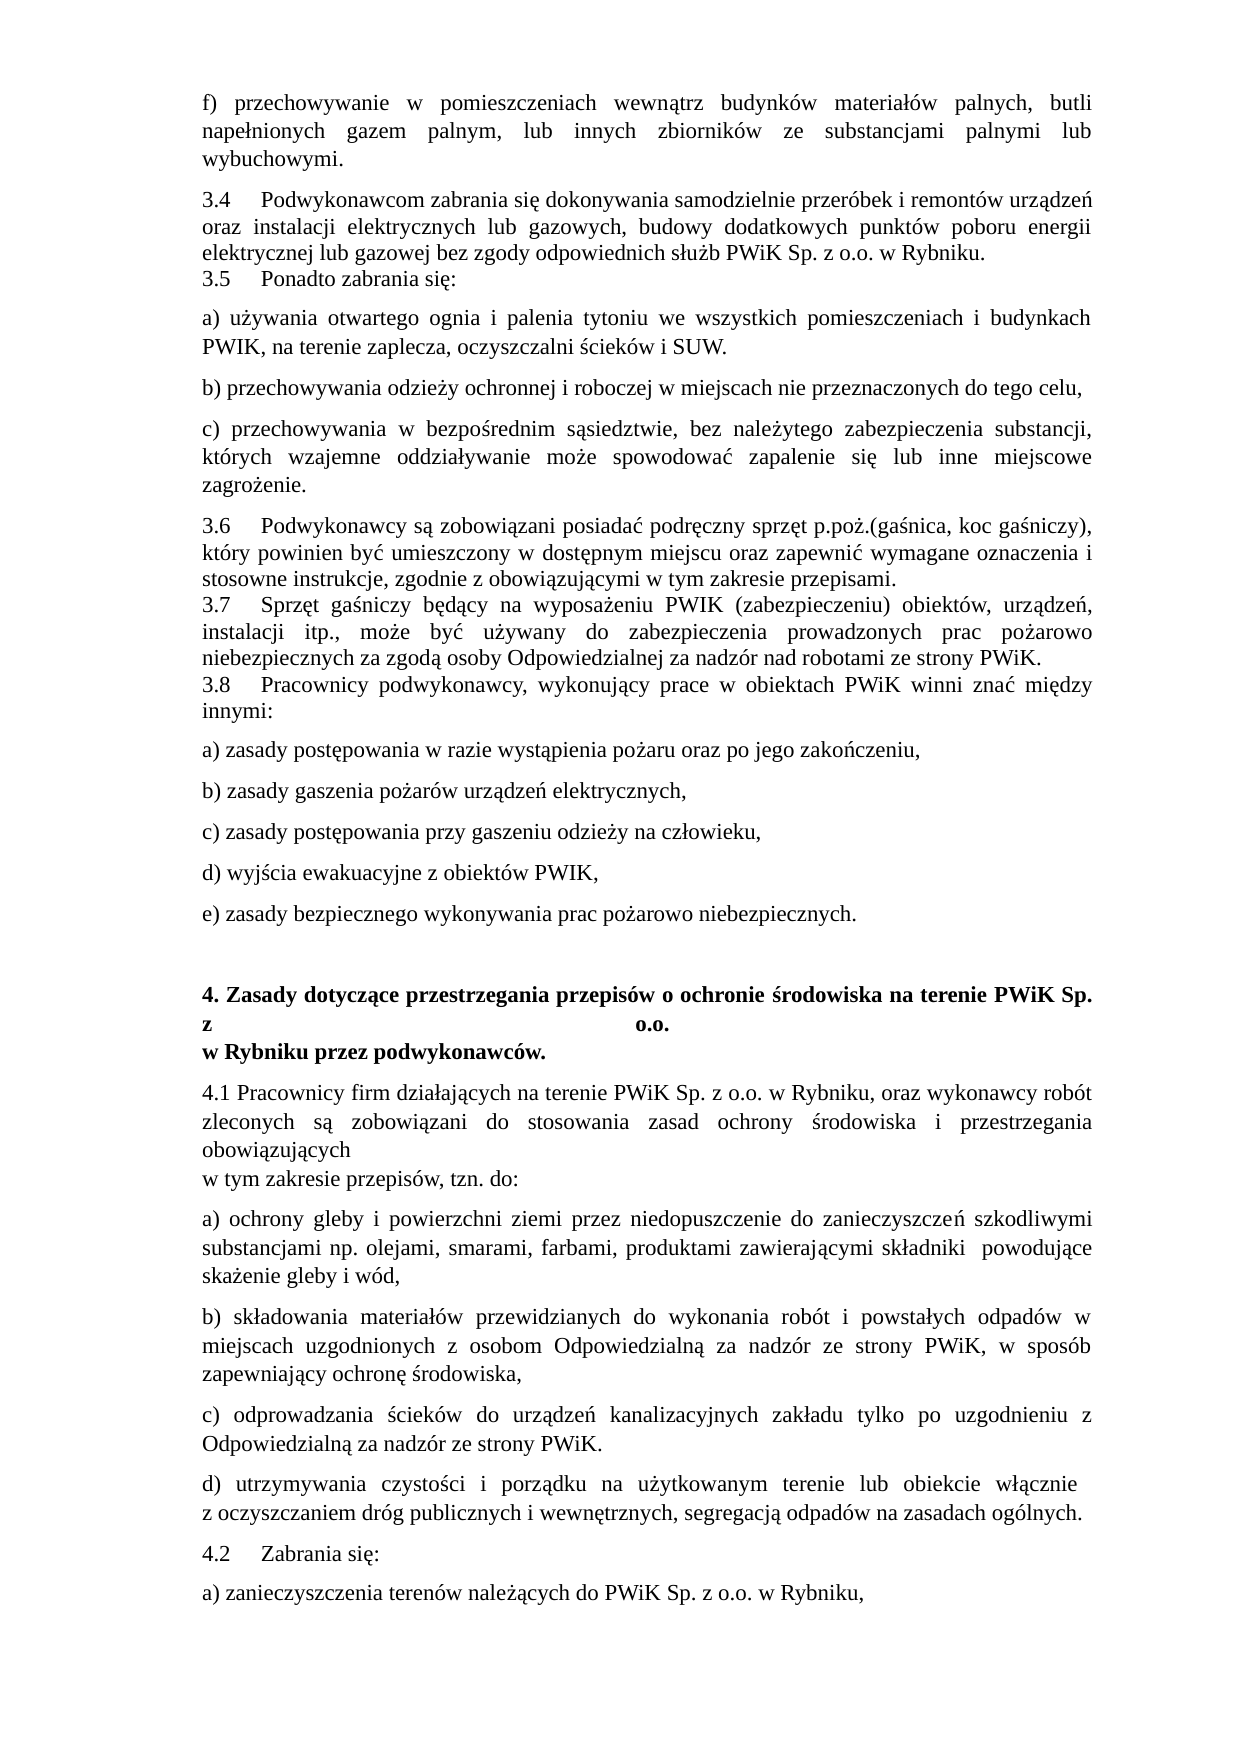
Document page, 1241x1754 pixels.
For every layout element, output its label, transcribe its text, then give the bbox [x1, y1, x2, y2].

text d) wyjścia ewakuacyjne z obiektów PWIK, [202, 859, 1092, 885]
text c) przechowywania w bezpośrednim sąsiedztwie, bez należytego zabezpieczenia substancji, których wzajemne oddziaływanie może spowodować zapalenie się lub inne miejscowe zagrożenie. [202, 415, 1092, 498]
text 4. Zasady dotyczące przestrzegania przepisów o ochronie środowiska na terenie PWiK Sp. z o.o. w Rybniku przez podwykonawców. [202, 981, 1092, 1065]
text b) zasady gaszenia pożarów urządzeń elektrycznych, [202, 777, 1092, 803]
text c) odprowadzania ścieków do urządzeń kanalizacyjnych zakładu tylko po uzgodnieniu z Odpowiedzialną za nadzór ze strony PWiK. [202, 1401, 1092, 1456]
text b) składowania materiałów przewidzianych do wykonania robót i powstałych odpadów w miejscach uzgodnionych z osobom Odpowiedzialną za nadzór ze strony PWiK, w sposób zapewniający ochronę środowiska, [202, 1303, 1092, 1387]
list Pracownicy podwykonawcy, wykonujący prace w obiektach PWiK winni znać między innymi: [202, 671, 1092, 723]
text a) zasady postępowania w razie wystąpienia pożaru oraz po jego zakończeniu, [202, 736, 1092, 762]
text a) ochrony gleby i powierzchni ziemi przez niedopuszczenie do zanieczyszczeń szkodliwymi substancjami np. olejami, smarami, farbami, produktami zawierającymi składniki powodujące skażenie gleby i wód, [202, 1206, 1092, 1289]
list Sprzęt gaśniczy będący na wyposażeniu PWIK (zabezpieczeniu) obiektów, urządzeń, instalacji itp., może być używany do zabezpieczenia prowadzonych prac pożarowo niebezpiecznych za zgodą osoby Odpowiedzialnej za nadzór nad robotami ze strony PWiK. [202, 592, 1092, 671]
text a) używania otwartego ognia i palenia tytoniu we wszystkich pomieszczeniach i budynkach PWIK, na terenie zaplecza, oczyszczalni ścieków i SUW. [202, 304, 1092, 359]
text c) zasady postępowania przy gaszeniu odzieży na człowieku, [202, 818, 1092, 844]
list Podwykonawcy są zobowiązani posiadać podręczny sprzęt p.poż.(gaśnica, koc gaśniczy), który powinien być umieszczony w dostępnym miejscu oraz zapewnić wymagane oznaczenia i stosowne instrukcje, zgodnie z obowiązującymi w tym zakresie przepisami. [202, 512, 1092, 592]
list Podwykonawcom zabrania się dokonywania samodzielnie przeróbek i remontów urządzeń oraz instalacji elektrycznych lub gazowych, budowy dodatkowych punktów poboru energii elektrycznej lub gazowej bez zgody odpowiednich służb PWiK Sp. z o.o. w Rybniku. [202, 186, 1092, 266]
text a) zanieczyszczenia terenów należących do PWiK Sp. z o.o. w Rybniku, [202, 1579, 1092, 1605]
text e) zasady bezpiecznego wykonywania prac pożarowo niebezpiecznych. [202, 899, 1092, 926]
text f) przechowywanie w pomieszczeniach wewnątrz budynków materiałów palnych, butli napełnionych gazem palnym, lub innych zbiorników ze substancjami palnymi lub wybuchowymi. [202, 89, 1092, 172]
list Zabrania się: [202, 1540, 1092, 1566]
list Ponadto zabrania się: [202, 266, 1092, 292]
text d) utrzymywania czystości i porządku na użytkowanym terenie lub obiekcie włącznie z oczyszczaniem dróg publicznych i wewnętrznych, segregacją odpadów na zasadach ogólnych. [202, 1471, 1092, 1525]
text b) przechowywania odzieży ochronnej i roboczej w miejscach nie przeznaczonych do tego celu, [202, 374, 1092, 400]
text 4.1 Pracownicy firm działających na terenie PWiK Sp. z o.o. w Rybniku, oraz wykonawcy robót zleconych są zobowiązani do stosowania zasad ochrony środowiska i przestrzegania obowiązujących w tym zakresie przepisów, tzn. do: [202, 1079, 1092, 1191]
